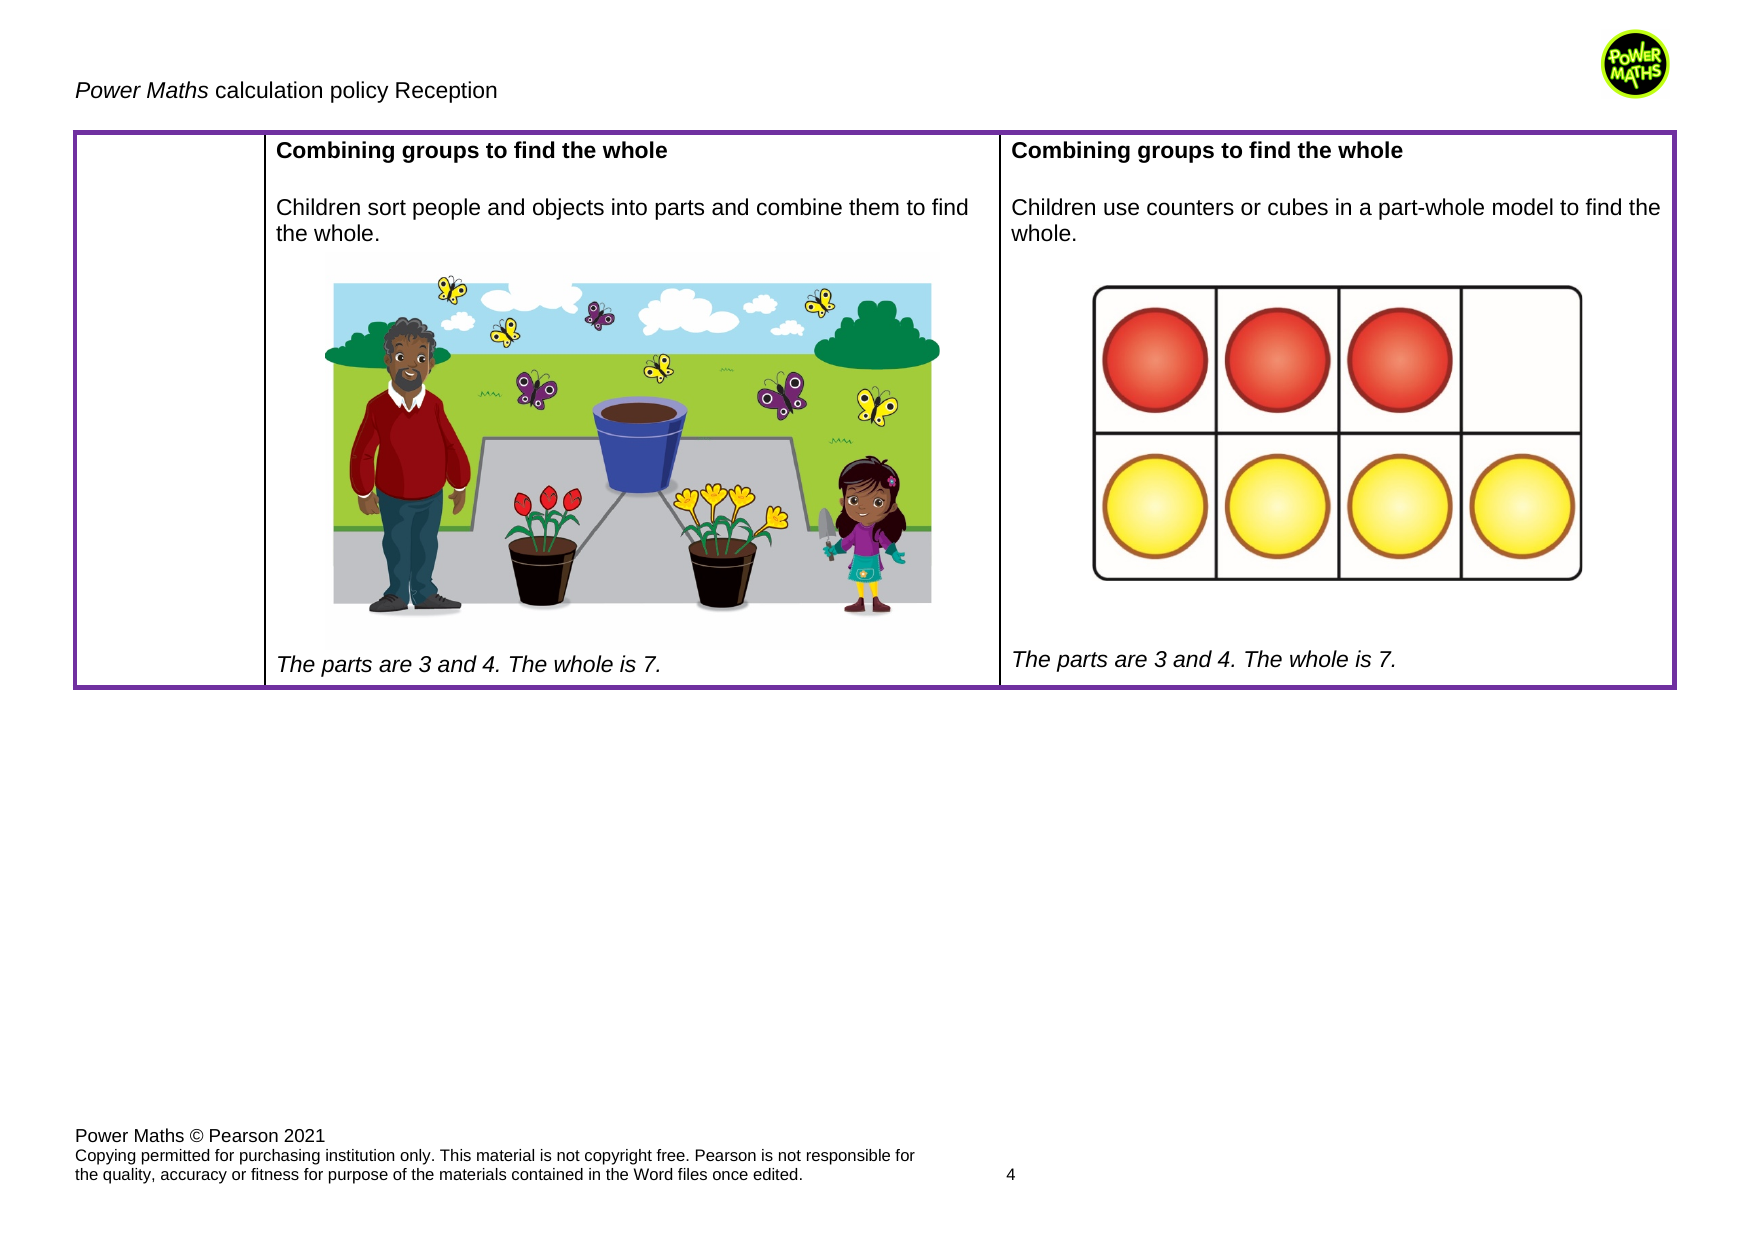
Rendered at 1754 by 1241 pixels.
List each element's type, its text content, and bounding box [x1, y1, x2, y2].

picture [1600, 29, 1670, 99]
picture [1092, 285, 1583, 581]
table_header [77, 135, 264, 685]
table_header Combining groups to find the whole Children use counters or cubes in a part-whole model to find the whole. The parts are 3 and 4. The whole is 7. [1001, 135, 1672, 685]
picture [325, 252, 940, 650]
table_header Combining groups to find the whole Children sort people and objects into parts and combine them to find the whole. The parts are 3 and 4. The whole is 7. [266, 135, 999, 685]
